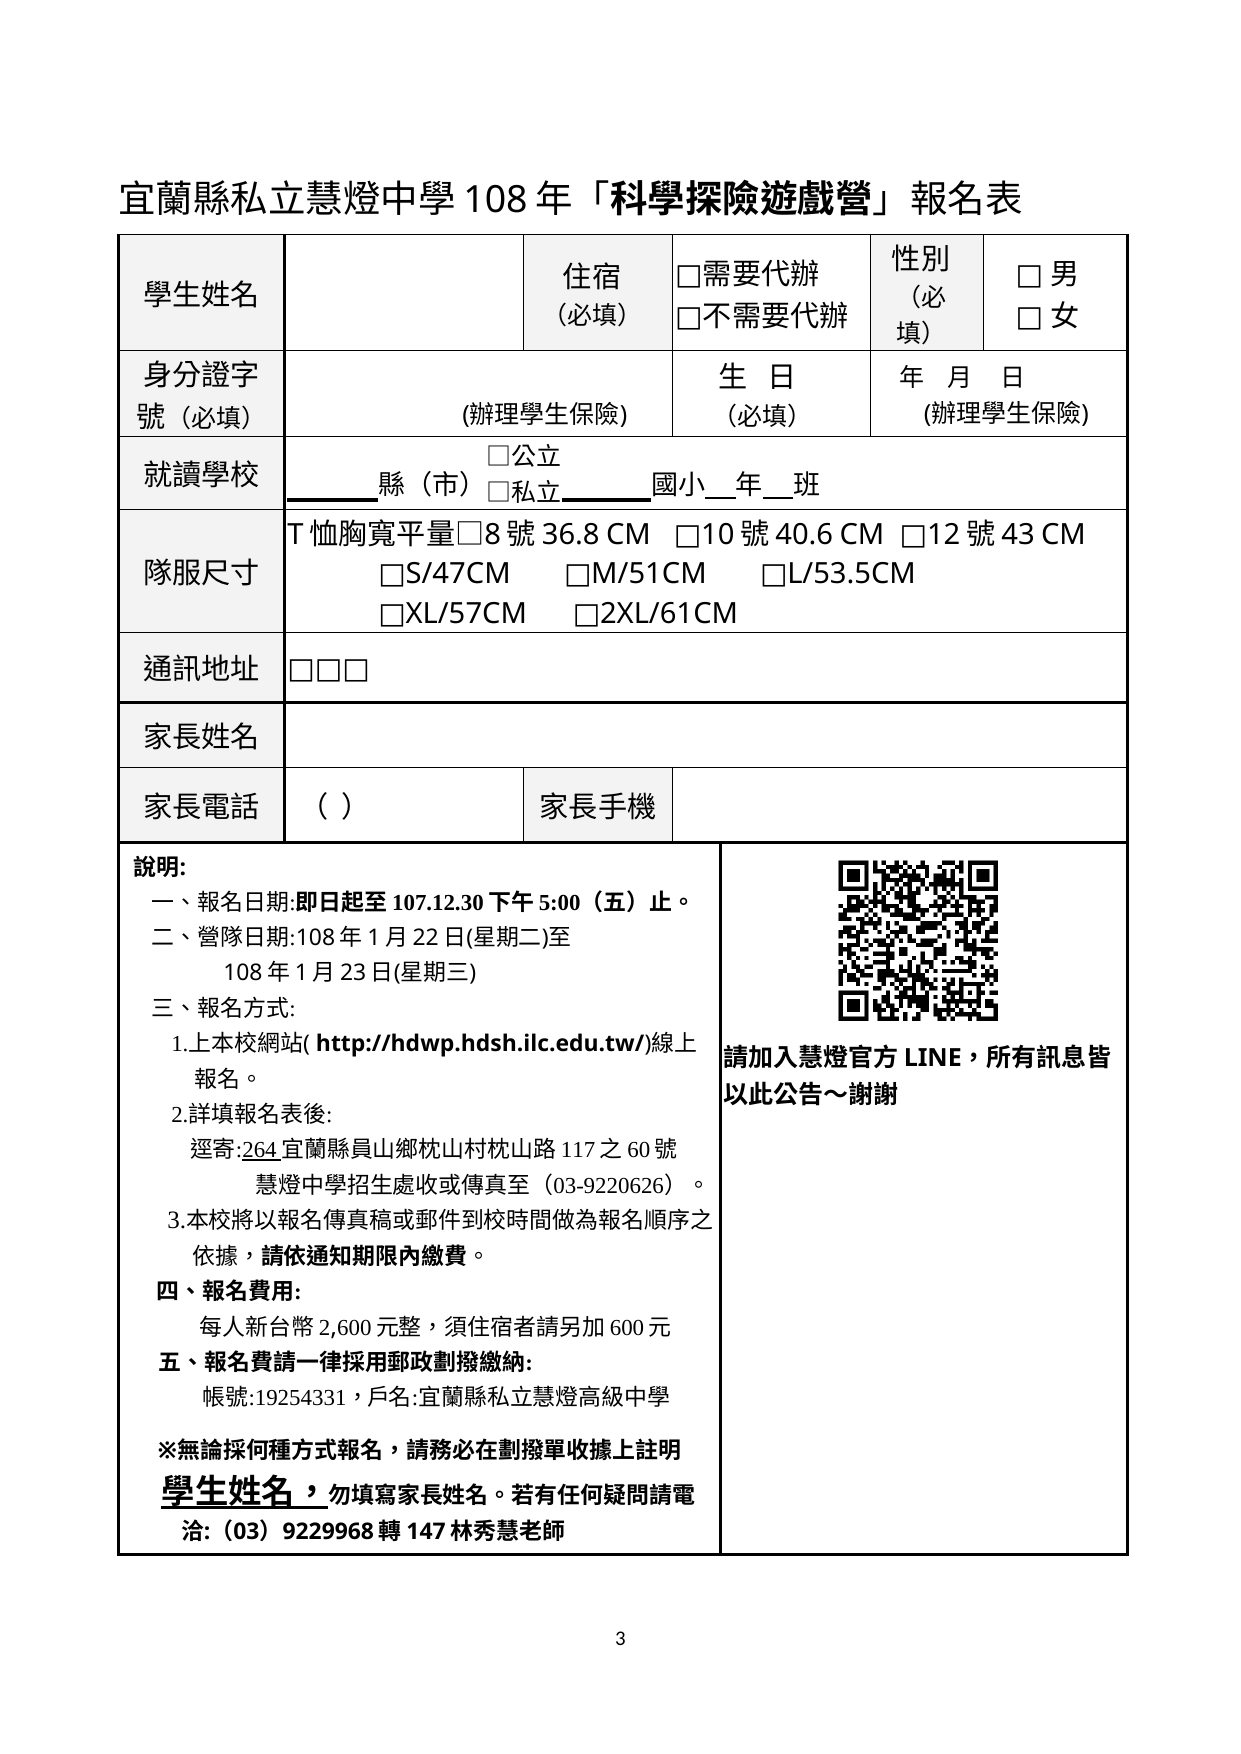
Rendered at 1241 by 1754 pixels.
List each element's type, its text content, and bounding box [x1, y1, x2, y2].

table_header 住宿 （必填） [524, 235, 672, 350]
table_cell 年 月 日 (辦理學生保險) [871, 351, 1126, 436]
table_header □ 男 □ 女 [984, 235, 1126, 350]
table_cell 家長手機 [524, 768, 672, 841]
table_cell (辦理學生保險) [286, 351, 672, 436]
table_cell 隊服尺寸 [120, 510, 283, 632]
table_cell （ ） [286, 768, 523, 841]
table_cell 家長電話 [120, 768, 283, 841]
table_cell T恤胸寬平量□8號36.8 CM □10號40.6 CM □12號43 CM □S/47CM □M/51CM □L/53.5CM □XL/57CM □2XL/61CM [286, 510, 1126, 632]
table_header □需要代辦 □不需要代辦 [673, 235, 870, 350]
picture [821, 844, 1015, 1038]
table_cell 身分證字號（必填） [120, 351, 283, 436]
table_cell 家長姓名 [120, 704, 283, 767]
table_cell [286, 704, 1126, 767]
table_cell 說明: 一、報名日期:即日起至107.12.30下午5:00（五）止。 二、營隊日期:108年1月22日(星期二)至 108年1月23日(星期三) 三、報名方式: 1.上本校網站( http://hdwp.hdsh.ilc.edu.tw/)線上報名。 2.詳填報名表後: 逕寄:264宜蘭縣員山鄉枕山村枕山路117之60號 慧燈中學招生處收或傳真至（03-9220626）。 3.本校將以報名傳真稿或郵件到校時間做為報名順序之依據，請依通知期限內繳費。 四、報名費用: 每人新台幣2,600元整，須住宿者請另加600元 五、報名費請一律採用郵政劃撥繳納: 帳號:19254331，戶名:宜蘭縣私立慧燈高級中學 ※無論採何種方式報名，請務必在劃撥單收據上註明 學生姓名，勿填寫家長姓名。若有任何疑問請電洽:（03）9229968轉147林秀慧老師 [120, 844, 719, 1553]
table_cell 就讀學校 [120, 437, 283, 509]
table_header 學生姓名 [120, 235, 283, 350]
table_cell 縣（市）□公立□私立 國小 年 班 [286, 437, 1126, 509]
table_header [286, 235, 523, 350]
table_cell 生 日 （必填） [673, 351, 870, 436]
table_cell 請加入慧燈官方LINE，所有訊息皆以此公告〜謝謝 [722, 844, 1126, 1553]
table_cell □□□ [286, 633, 1126, 701]
text 宜蘭縣私立慧燈中學108年「科學探險遊戲營」報名表 [118, 159, 1122, 234]
table_header 性別（必填） [871, 235, 983, 350]
table_cell 通訊地址 [120, 633, 283, 701]
table_cell [673, 768, 1126, 841]
